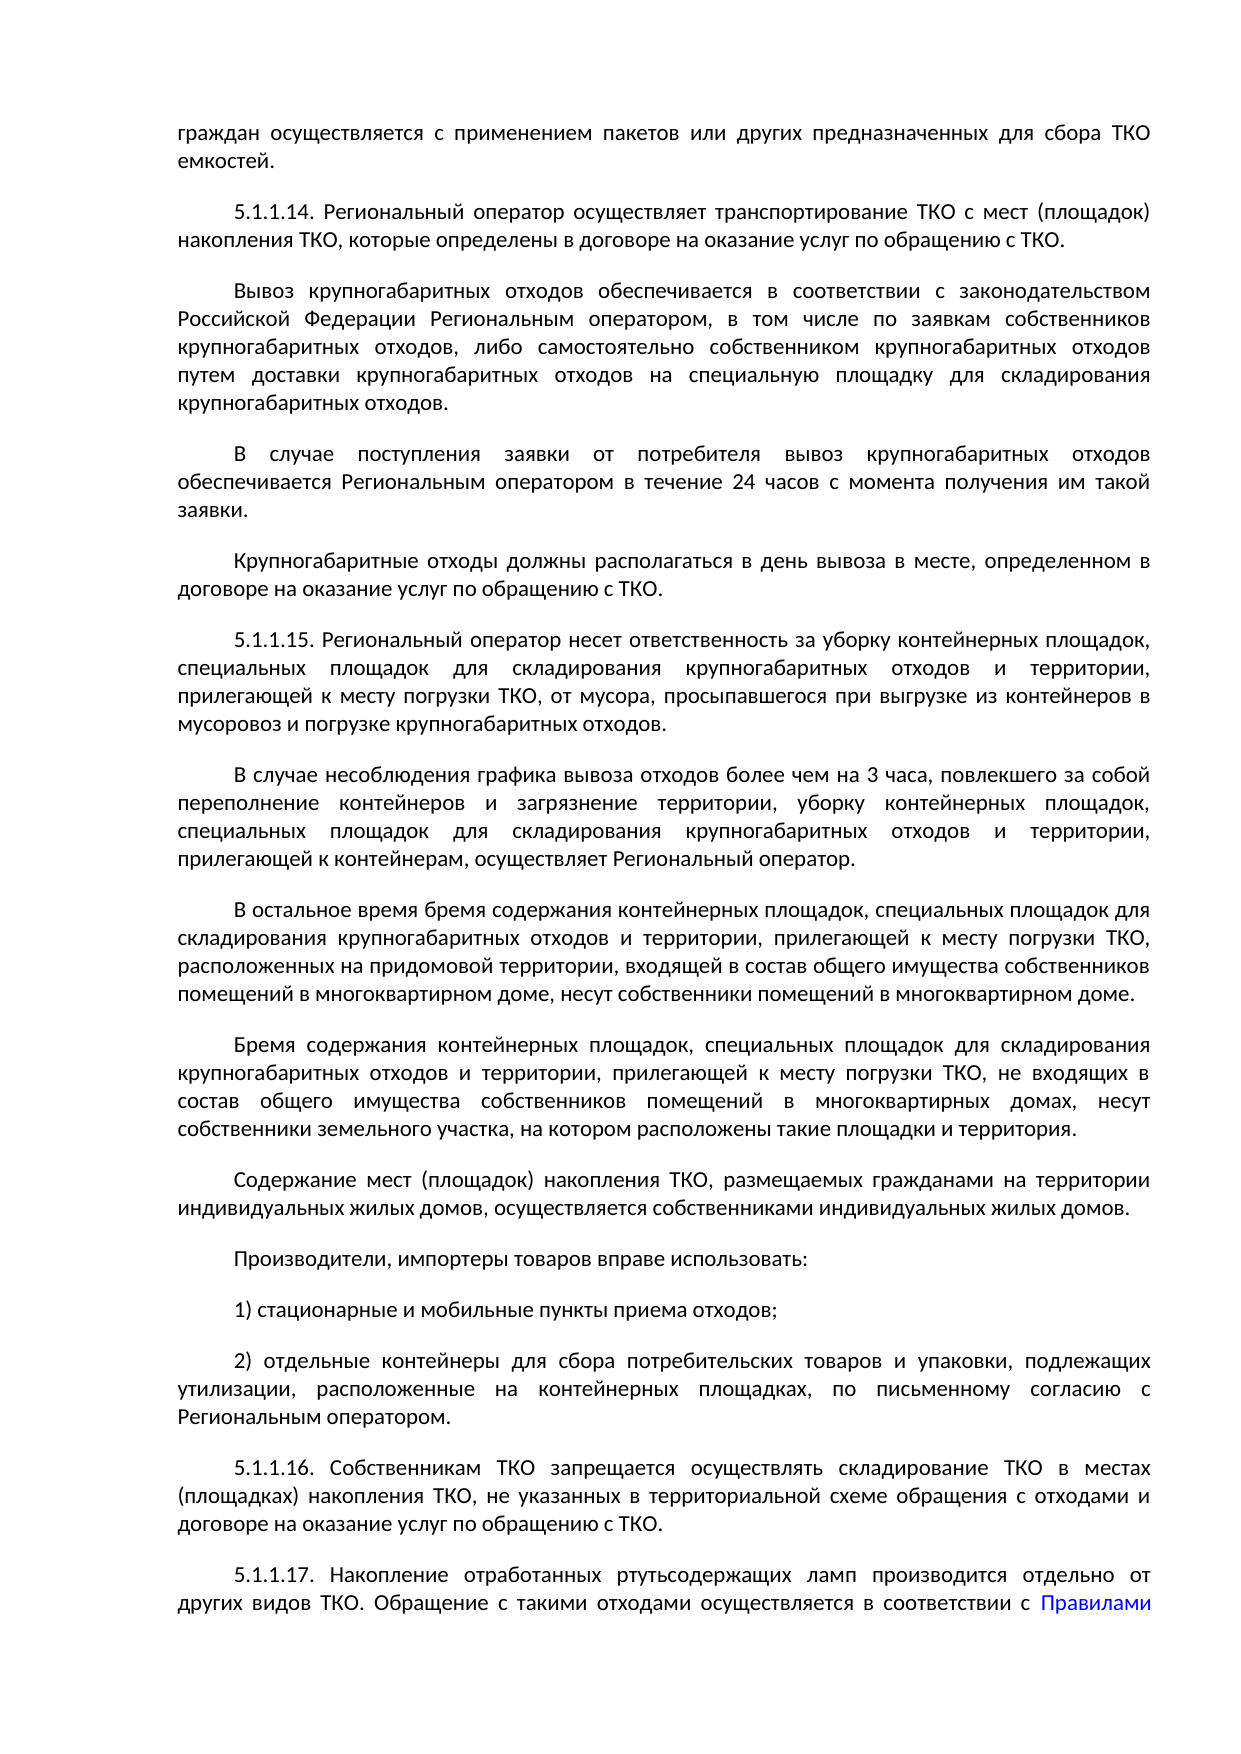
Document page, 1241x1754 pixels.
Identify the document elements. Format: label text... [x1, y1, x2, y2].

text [177, 1560, 1152, 1616]
text 5.1.1.15. Региональный оператор несет ответственность за уборку контейнерных площадок, специальных площадок для складирования крупногабаритных отходов и территории, прилегающей к месту погрузки ТКО, от мусора, просыпавшегося при выгрузке из контейнеров в мусоровоз и погрузке крупногабаритных отходов. [177, 625, 1152, 737]
text Вывоз крупногабаритных отходов обеспечивается в соответствии с законодательством Российской Федерации Региональным оператором, в том числе по заявкам собственников крупногабаритных отходов, либо самостоятельно собственником крупногабаритных отходов путем доставки крупногабаритных отходов на специальную площадку для складирования крупногабаритных отходов. [177, 276, 1152, 416]
text Производители, импортеры товаров вправе использовать: [177, 1244, 1152, 1272]
text Крупногабаритные отходы должны располагаться в день вывоза в месте, определенном в договоре на оказание услуг по обращению с ТКО. [177, 546, 1152, 602]
text В случае несоблюдения графика вывоза отходов более чем на 3 часа, повлекшего за собой переполнение контейнеров и загрязнение территории, уборку контейнерных площадок, специальных площадок для складирования крупногабаритных отходов и территории, прилегающей к контейнерам, осуществляет Региональный оператор. [177, 760, 1152, 872]
text 2) отдельные контейнеры для сбора потребительских товаров и упаковки, подлежащих утилизации, расположенные на контейнерных площадках, по письменному согласию с Региональным оператором. [177, 1346, 1152, 1430]
text В остальное время бремя содержания контейнерных площадок, специальных площадок для складирования крупногабаритных отходов и территории, прилегающей к месту погрузки ТКО, расположенных на придомовой территории, входящей в состав общего имущества собственников помещений в многоквартирном доме, несут собственники помещений в многоквартирном доме. [177, 895, 1152, 1007]
text Содержание мест (площадок) накопления ТКО, размещаемых гражданами на территории индивидуальных жилых домов, осуществляется собственниками индивидуальных жилых домов. [177, 1165, 1152, 1221]
text Бремя содержания контейнерных площадок, специальных площадок для складирования крупногабаритных отходов и территории, прилегающей к месту погрузки ТКО, не входящих в состав общего имущества собственников помещений в многоквартирных домах, несут собственники земельного участка, на котором расположены такие площадки и территория. [177, 1030, 1152, 1142]
text 5.1.1.14. Региональный оператор осуществляет транспортирование ТКО с мест (площадок) накопления ТКО, которые определены в договоре на оказание услуг по обращению с ТКО. [177, 197, 1152, 253]
text 1) стационарные и мобильные пункты приема отходов; [177, 1295, 1152, 1323]
text В случае поступления заявки от потребителя вывоз крупногабаритных отходов обеспечивается Региональным оператором в течение 24 часов с момента получения им такой заявки. [177, 439, 1152, 523]
text 5.1.1.16. Собственникам ТКО запрещается осуществлять складирование ТКО в местах (площадках) накопления ТКО, не указанных в территориальной схеме обращения с отходами и договоре на оказание услуг по обращению с ТКО. [177, 1453, 1152, 1537]
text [177, 118, 1152, 174]
